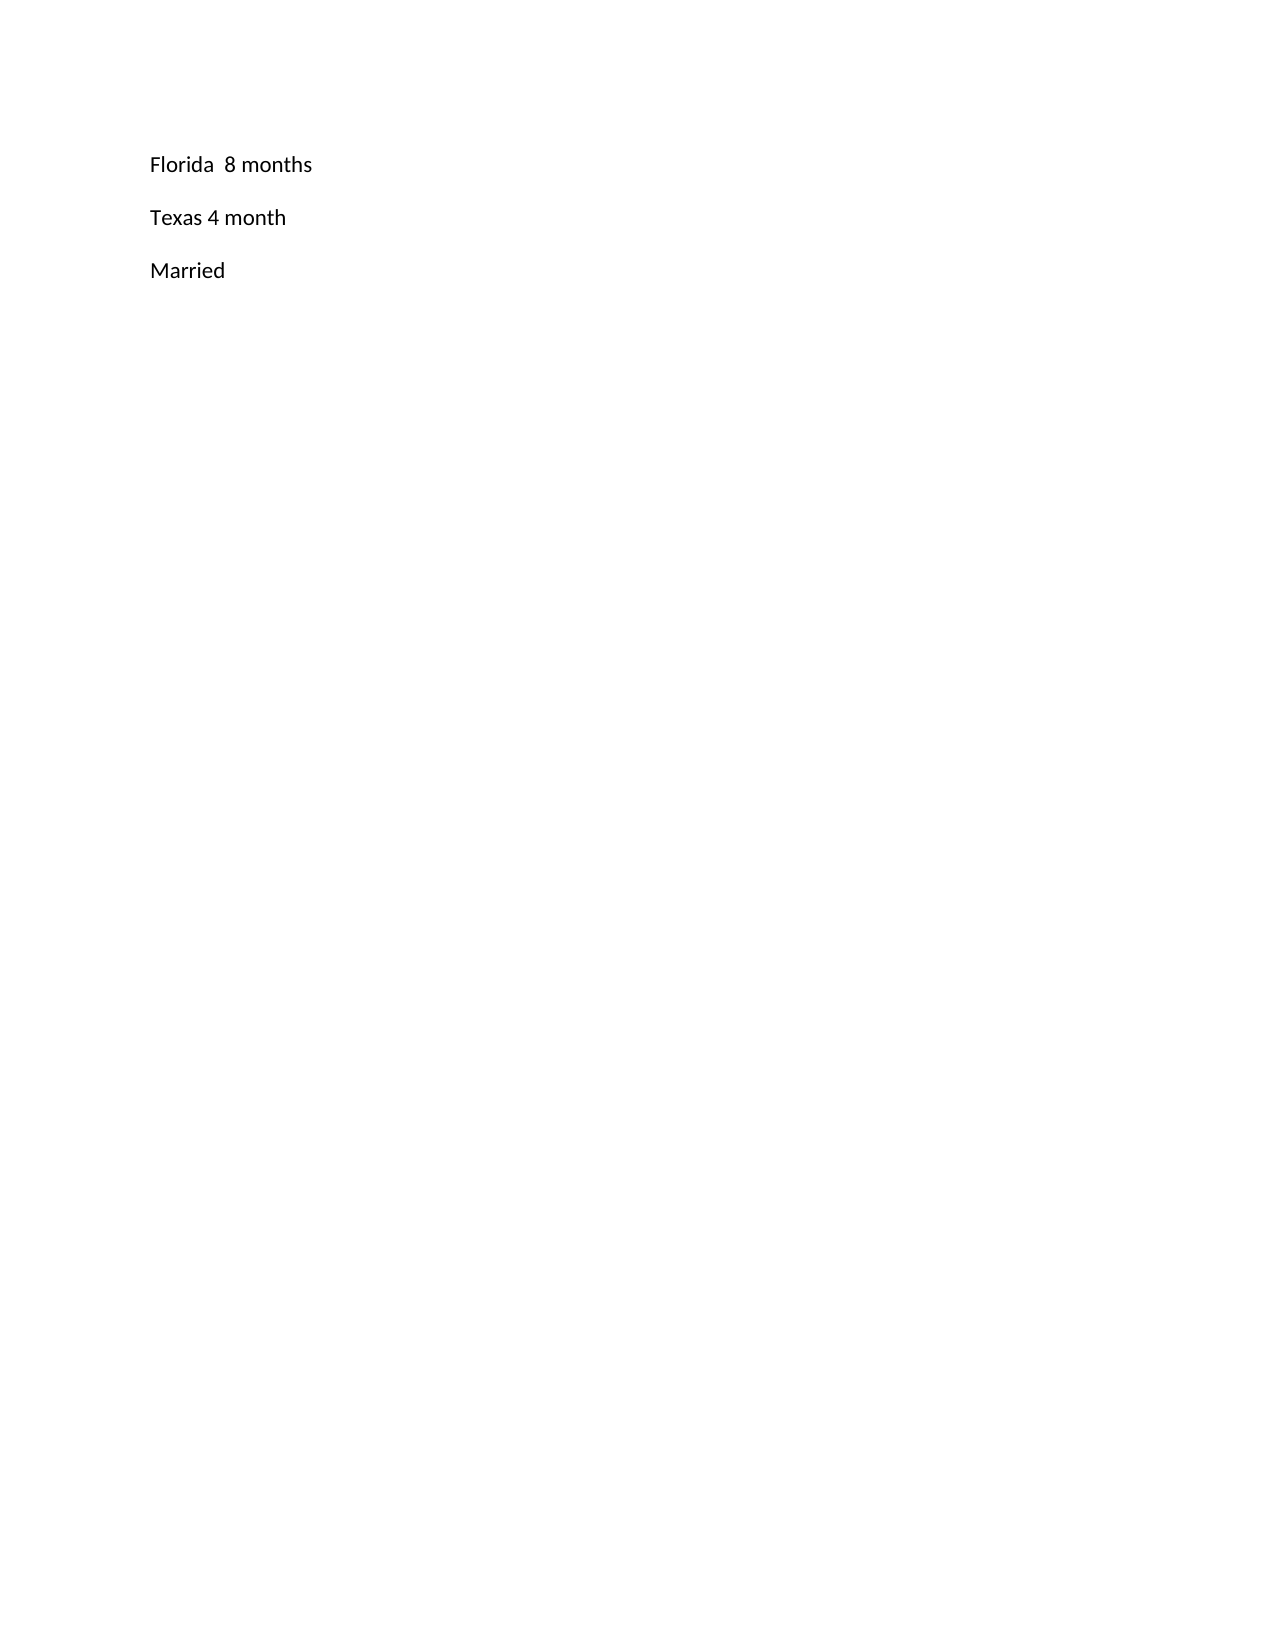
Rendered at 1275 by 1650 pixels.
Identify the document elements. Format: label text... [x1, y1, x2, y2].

text Married [150, 256, 1125, 284]
text Florida 8 months [150, 150, 1125, 178]
text Texas 4 month [150, 203, 1125, 231]
